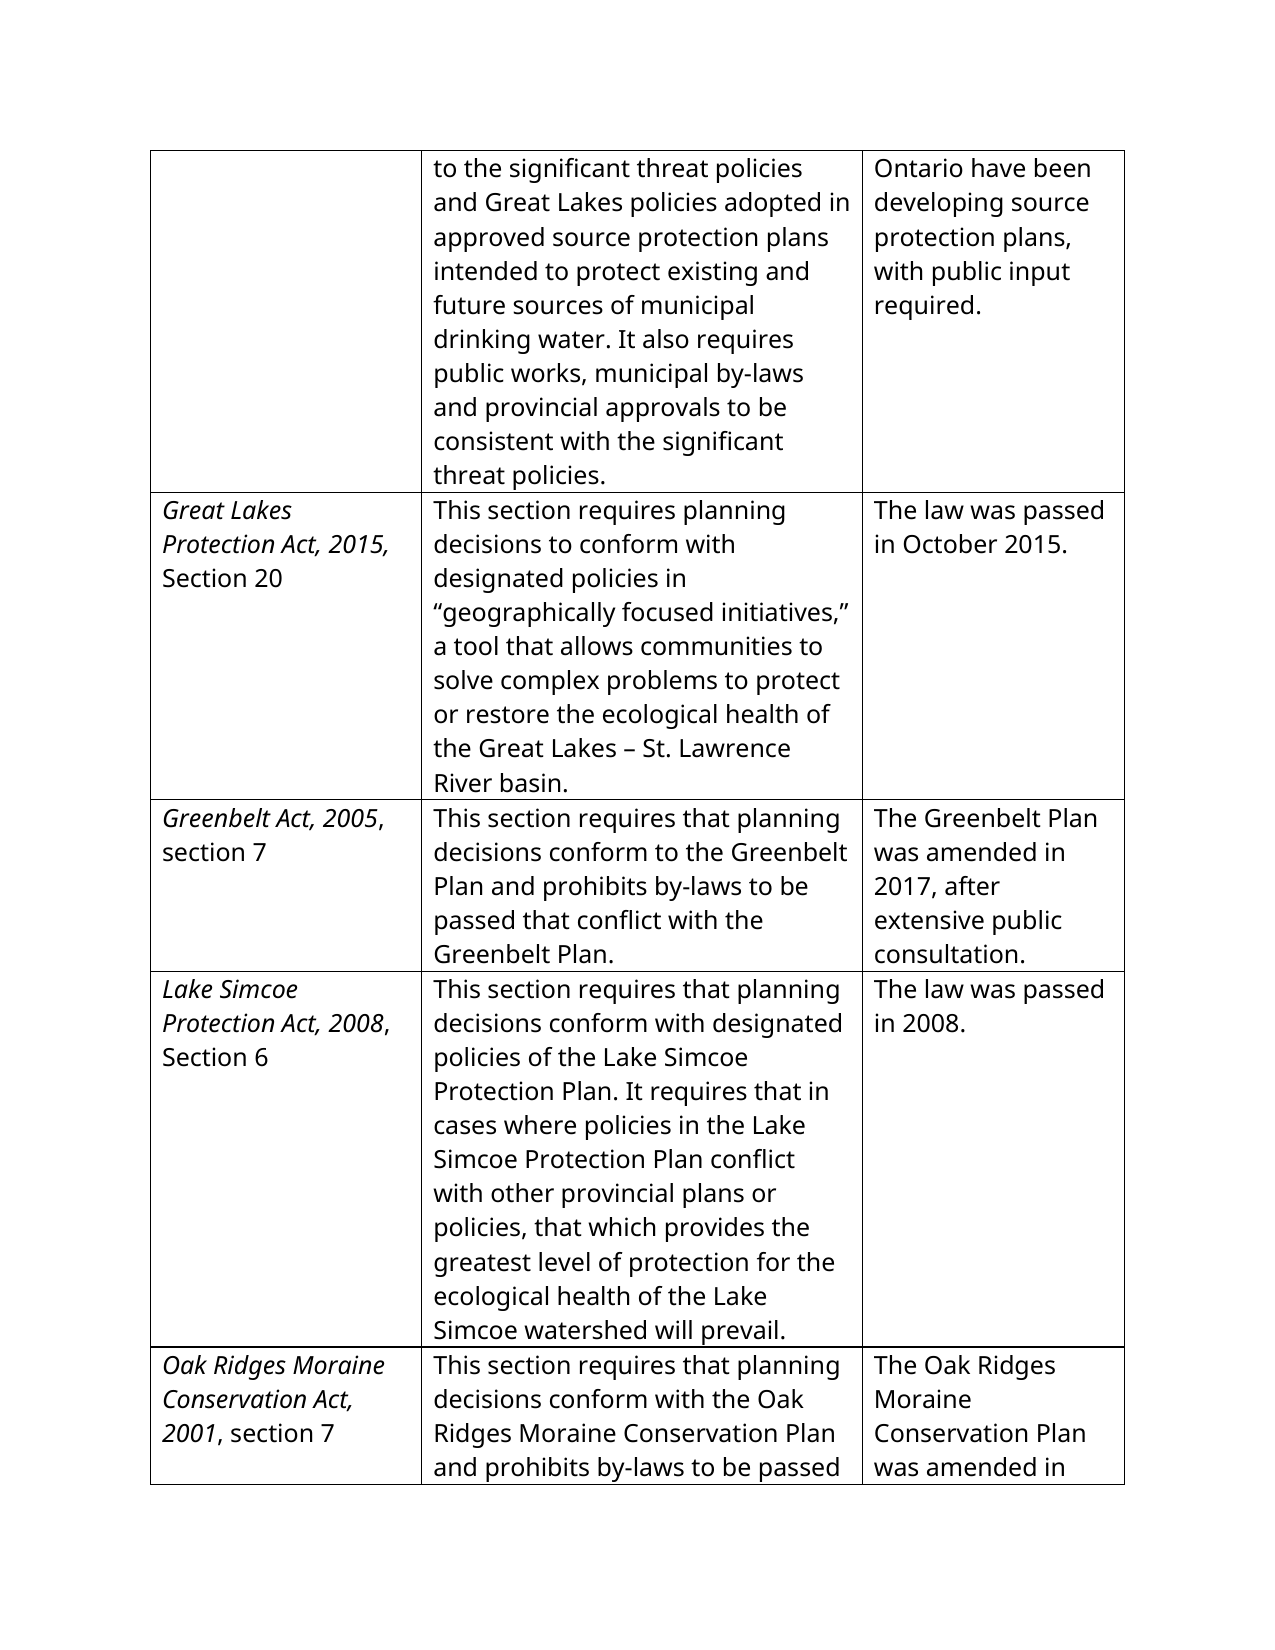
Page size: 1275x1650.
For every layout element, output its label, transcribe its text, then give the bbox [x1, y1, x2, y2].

table_cell The law was passed in 2008. [863, 972, 1124, 1346]
table_cell This section requires planning decisions to conform with designated policies in “geographically focused initiatives,” a tool that allows communities to solve complex problems to protect or restore the ecological health of the Great Lakes – St. Lawrence River basin. [422, 493, 862, 799]
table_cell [151, 1348, 421, 1484]
table_cell Greenbelt Act, 2005, section 7 [151, 800, 421, 971]
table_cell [863, 151, 1124, 492]
table_cell This section requires that planning decisions conform to the Greenbelt Plan and prohibits by-laws to be passed that conflict with the Greenbelt Plan. [422, 800, 862, 971]
table_cell Lake Simcoe Protection Act, 2008, Section 6 [151, 972, 421, 1346]
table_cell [422, 151, 862, 492]
table_cell This section requires that planning decisions conform with designated policies of the Lake Simcoe Protection Plan. It requires that in cases where policies in the Lake Simcoe Protection Plan conflict with other provincial plans or policies, that which provides the greatest level of protection for the ecological health of the Lake Simcoe watershed will prevail. [422, 972, 862, 1346]
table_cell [151, 151, 421, 492]
table_cell The Greenbelt Plan was amended in 2017, after extensive public consultation. [863, 800, 1124, 971]
table_cell The law was passed in October 2015. [863, 493, 1124, 799]
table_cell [863, 1348, 1124, 1484]
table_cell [422, 1348, 862, 1484]
table_cell Great Lakes Protection Act, 2015, Section 20 [151, 493, 421, 799]
